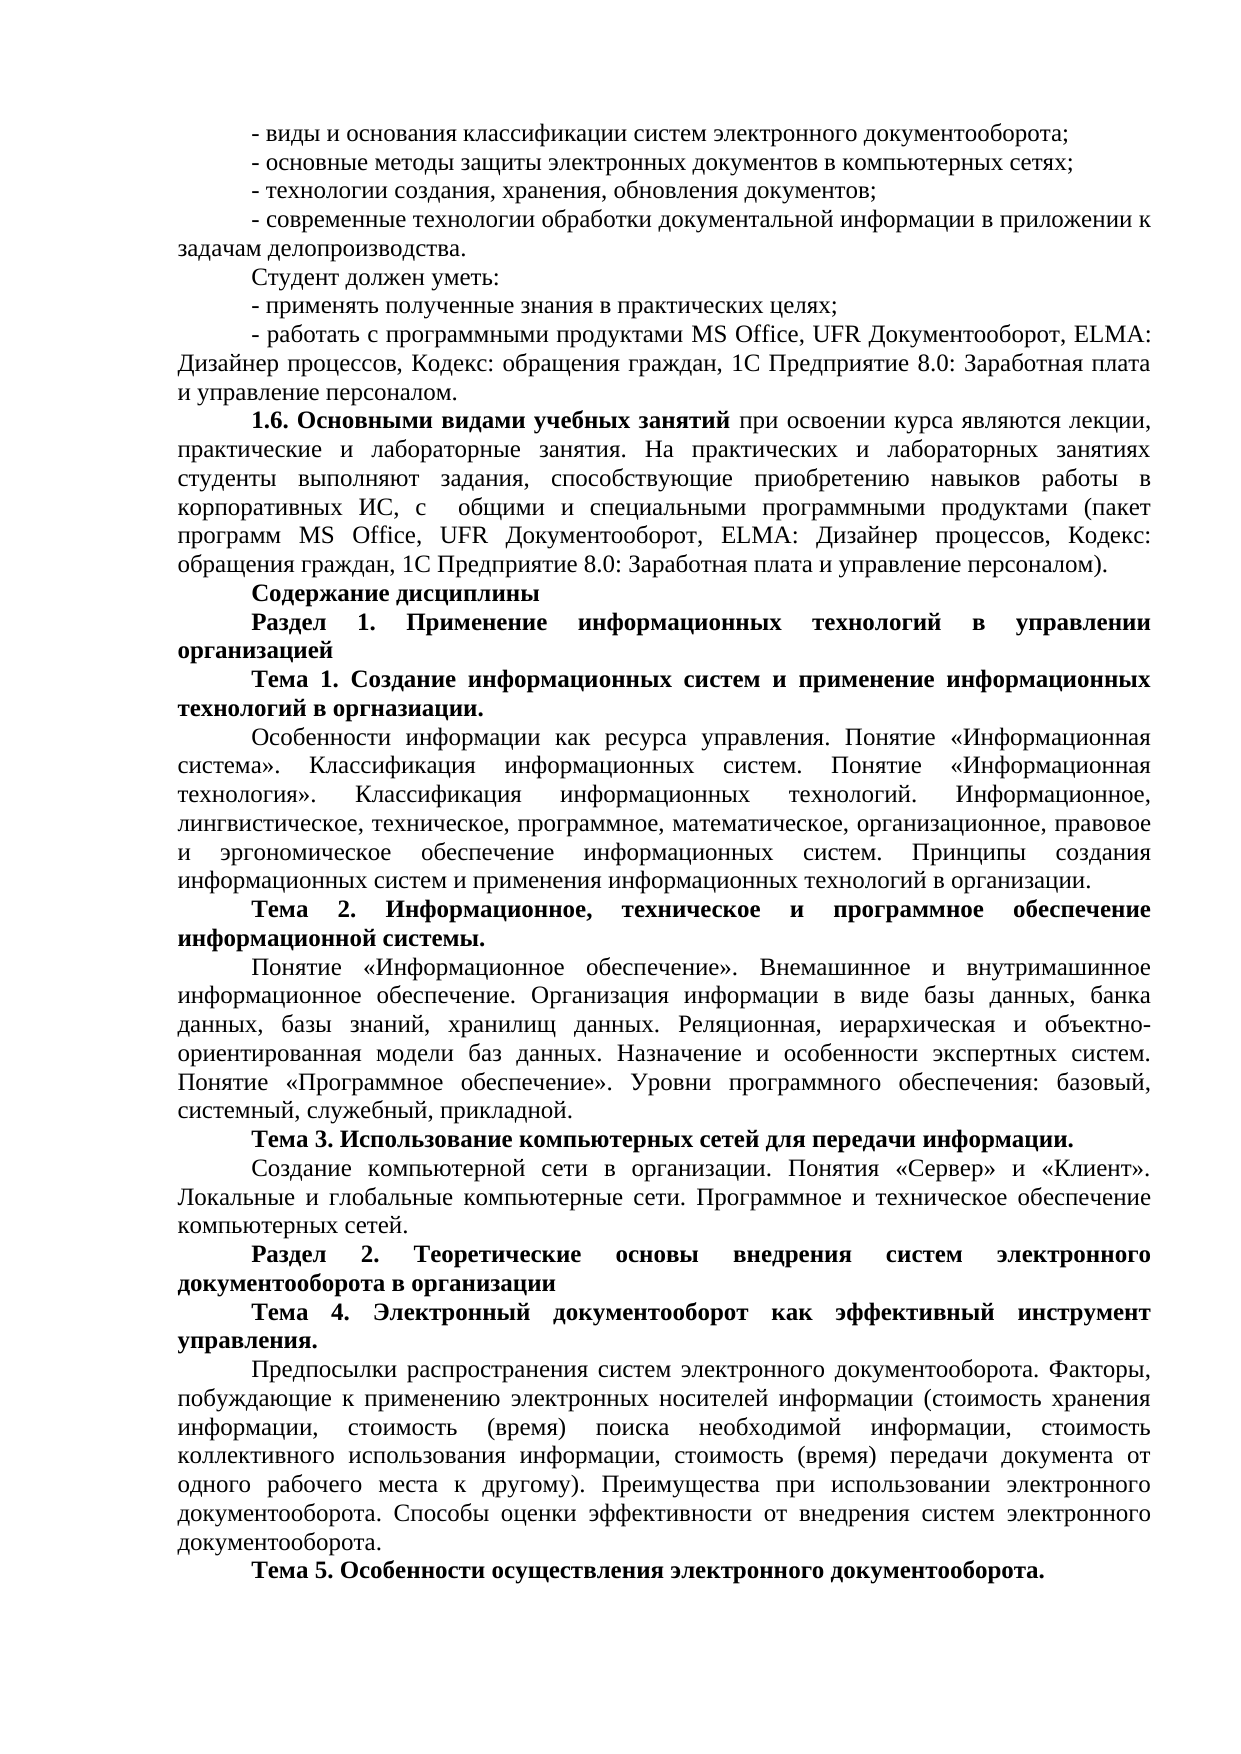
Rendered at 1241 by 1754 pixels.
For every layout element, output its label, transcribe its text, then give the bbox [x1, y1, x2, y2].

text - основные методы защиты электронных документов в компьютерных сетях; [177, 147, 1152, 176]
text Тема 5. Особенности осуществления электронного документооборота. [177, 1556, 1152, 1584]
text - виды и основания классификации систем электронного документооборота; [177, 118, 1152, 147]
text Тема 2. Информационное, техническое и программное обеспечение информационной системы. [177, 894, 1152, 952]
text - технологии создания, хранения, обновления документов; [177, 176, 1152, 204]
text Понятие «Информационное обеспечение». Внемашинное и внутримашинное информационное обеспечение. Организация информации в виде базы данных, банка данных, базы знаний, хранилищ данных. Реляционная, иерархическая и объектно-ориентированная модели баз данных. Назначение и особенности экспертных систем. Понятие «Программное обеспечение». Уровни программного обеспечения: базовый, системный, служебный, прикладной. [177, 952, 1152, 1124]
text - современные технологии обработки документальной информации в приложении к задачам делопроизводства. [177, 204, 1152, 262]
text Тема 3. Использование компьютерных сетей для передачи информации. [177, 1124, 1152, 1153]
text Содержание дисциплины [177, 578, 1152, 607]
text Раздел 1. Применение информационных технологий в управлении организацией [177, 607, 1152, 664]
text Тема 4. Электронный документооборот как эффективный инструмент управления. [177, 1297, 1152, 1354]
text Студент должен уметь: [177, 262, 1152, 291]
text - работать с программными продуктами MS Office, UFR Документооборот, ELMA: Дизайнер процессов, Кодекс: обращения граждан, 1С Предприятие 8.0: Заработная плата и управление персоналом. [177, 319, 1152, 406]
text Создание компьютерной сети в организации. Понятия «Сервер» и «Клиент». Локальные и глобальные компьютерные сети. Программное и техническое обеспечение компьютерных сетей. [177, 1153, 1152, 1239]
text 1.6. Основными видами учебных занятий при освоении курса являются лекции, практические и лабораторные занятия. На практических и лабораторных занятиях студенты выполняют задания, способствующие приобретению навыков работы в корпоративных ИС, с общими и специальными программными продуктами (пакет программ MS Office, UFR Документооборот, ELMA: Дизайнер процессов, Кодекс: обращения граждан, 1С Предприятие 8.0: Заработная плата и управление персоналом). [177, 406, 1152, 578]
text Предпосылки распространения систем электронного документооборота. Факторы, побуждающие к применению электронных носителей информации (стоимость хранения информации, стоимость (время) поиска необходимой информации, стоимость коллективного использования информации, стоимость (время) передачи документа от одного рабочего места к другому). Преимущества при использовании электронного документооборота. Способы оценки эффективности от внедрения систем электронного документооборота. [177, 1354, 1152, 1556]
text Тема 1. Создание информационных систем и применение информационных технологий в оргназиации. [177, 664, 1152, 722]
text Раздел 2. Теоретические основы внедрения систем электронного документооборота в организации [177, 1239, 1152, 1297]
text Особенности информации как ресурса управления. Понятие «Информационная система». Классификация информационных систем. Понятие «Информационная технология». Классификация информационных технологий. Информационное, лингвистическое, техническое, программное, математическое, организационное, правовое и эргономическое обеспечение информационных систем. Принципы создания информационных систем и применения информационных технологий в организации. [177, 722, 1152, 894]
text - применять полученные знания в практических целях; [177, 291, 1152, 319]
